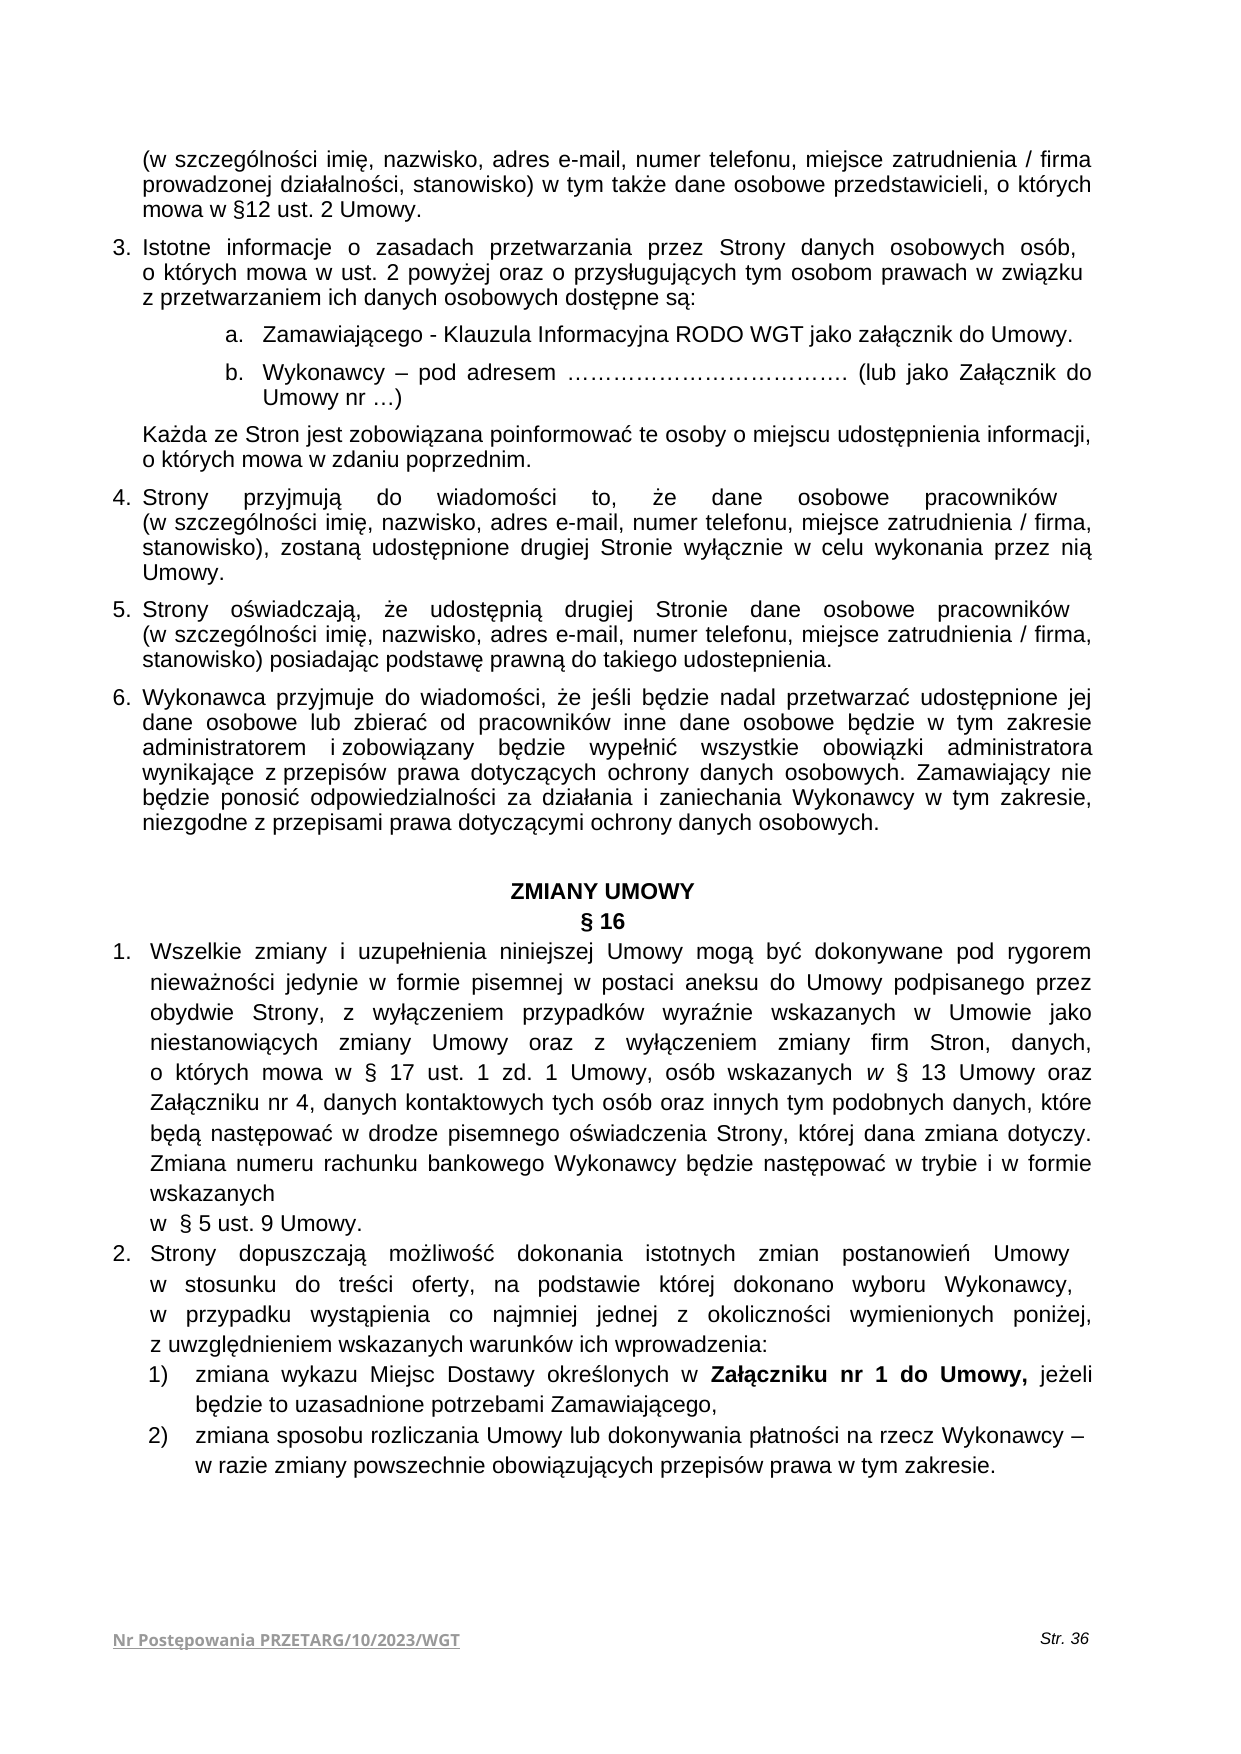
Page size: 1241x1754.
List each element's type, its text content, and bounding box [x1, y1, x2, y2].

list Każda ze Stron jest zobowiązana poinformować te osoby o miejscu udostępnienia informacji, o których mowa w zdaniu poprzednim. [142, 423, 1093, 473]
list Strony dopuszczają możliwość dokonania istotnych zmian postanowień Umowy w stosunku do treści oferty, na podstawie której dokonano wyboru Wykonawcy, w przypadku wystąpienia co najmniej jednej z okoliczności wymienionych poniżej, z uwzględnieniem wskazanych warunków ich wprowadzenia: [112, 1240, 1093, 1357]
list zmiana wykazu Miejsc Dostawy określonych w Załączniku nr 1 do Umowy, jeżeli będzie to uzasadnione potrzebami Zamawiającego, [148, 1361, 1093, 1418]
list ZMIANY UMOWY [112, 878, 1093, 904]
list Wykonawcy – pod adresem ………………………………. (lub jako Załącznik do Umowy nr …) [225, 360, 1093, 410]
list zmiana sposobu rozliczania Umowy lub dokonywania płatności na rzecz Wykonawcy – w razie zmiany powszechnie obowiązujących przepisów prawa w tym zakresie. [148, 1422, 1093, 1478]
list Wszelkie zmiany i uzupełnienia niniejszej Umowy mogą być dokonywane pod rygorem nieważności jedynie w formie pisemnej w postaci aneksu do Umowy podpisanego przez obydwie Strony, z wyłączeniem przypadków wyraźnie wskazanych w Umowie jako niestanowiących zmiany Umowy oraz z wyłączeniem zmiany firm Stron, danych, o których mowa w § 17 ust. 1 zd. 1 Umowy, osób wskazanych w § 13 Umowy oraz Załączniku nr 4, danych kontaktowych tych osób oraz innych tym podobnych danych, które będą następować w drodze pisemnego oświadczenia Strony, której dana zmiana dotyczy. Zmiana numeru rachunku bankowego Wykonawcy będzie następować w trybie i w formie wskazanych w § 5 ust. 9 Umowy. [112, 938, 1093, 1236]
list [112, 148, 1093, 223]
list Strony przyjmują do wiadomości to, że dane osobowe pracowników (w szczególności imię, nazwisko, adres e-mail, numer telefonu, miejsce zatrudnienia / firma, stanowisko), zostaną udostępnione drugiej Stronie wyłącznie w celu wykonania przez nią Umowy. [112, 485, 1093, 585]
list Strony oświadczają, że udostępnią drugiej Stronie dane osobowe pracowników (w szczególności imię, nazwisko, adres e-mail, numer telefonu, miejsce zatrudnienia / firma, stanowisko) posiadając podstawę prawną do takiego udostepnienia. [112, 598, 1093, 673]
list Zamawiającego - Klauzula Informacyjna RODO WGT jako załącznik do Umowy. [225, 323, 1093, 348]
list Istotne informacje o zasadach przetwarzania przez Strony danych osobowych osób, o których mowa w ust. 2 powyżej oraz o przysługujących tym osobom prawach w związku z przetwarzaniem ich danych osobowych dostępne są: [112, 235, 1093, 310]
list Wykonawca przyjmuje do wiadomości, że jeśli będzie nadal przetwarzać udostępnione jej dane osobowe lub zbierać od pracowników inne dane osobowe będzie w tym zakresie administratorem i zobowiązany będzie wypełnić wszystkie obowiązki administratora wynikające z przepisów prawa dotyczących ochrony danych osobowych. Zamawiający nie będzie ponosić odpowiedzialności za działania i zaniechania Wykonawcy w tym zakresie, niezgodne z przepisami prawa dotyczącymi ochrony danych osobowych. [112, 685, 1093, 835]
list § 16 [112, 908, 1093, 934]
